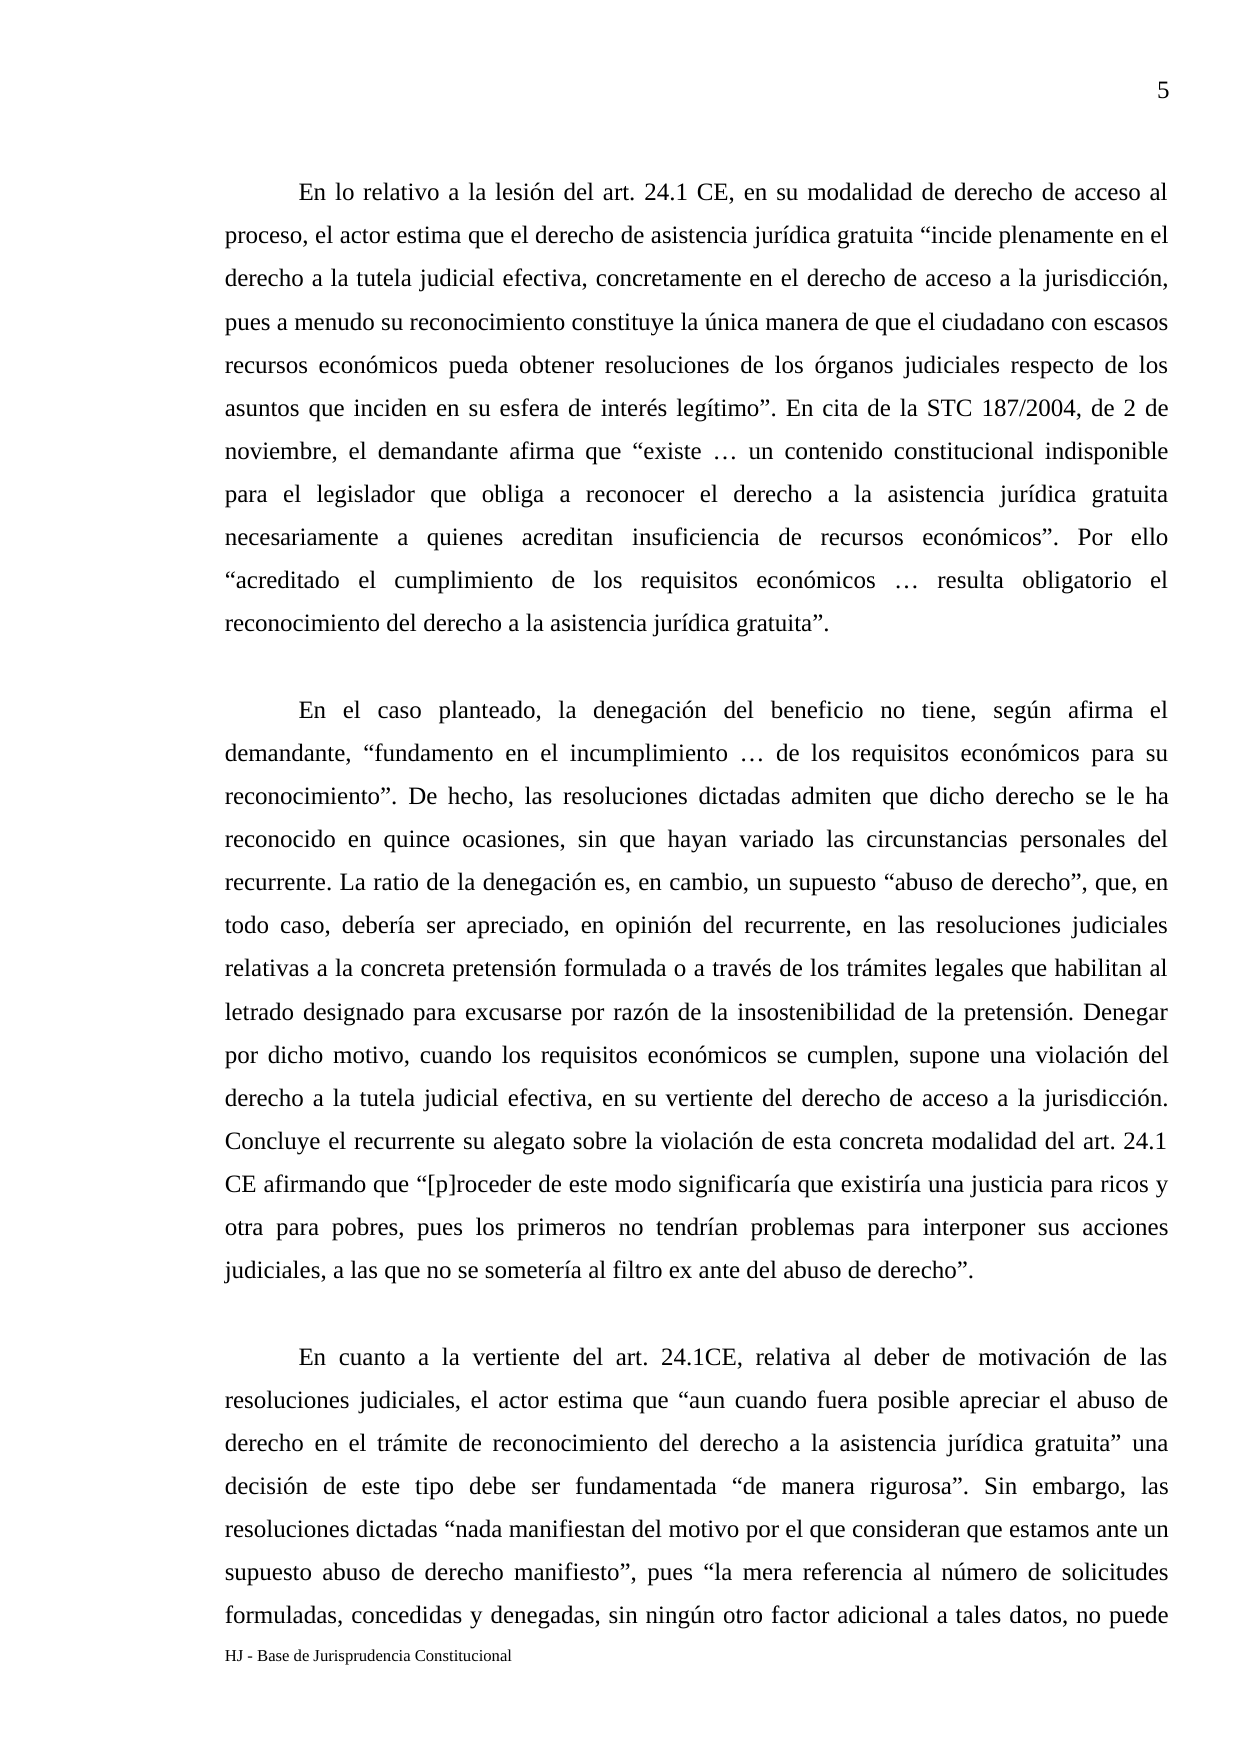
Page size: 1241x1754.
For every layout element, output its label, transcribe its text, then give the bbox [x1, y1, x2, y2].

text En lo relativo a la lesión del art. 24.1 CE, en su modalidad de derecho de acceso al proceso, el actor estima que el derecho de asistencia jurídica gratuita “incide plenamente en el derecho a la tutela judicial efectiva, concretamente en el derecho de acceso a la jurisdicción, pues a menudo su reconocimiento constituye la única manera de que el ciudadano con escasos recursos económicos pueda obtener resoluciones de los órganos judiciales respecto de los asuntos que inciden en su esfera de interés legítimo”. En cita de la STC 187/2004, de 2 de noviembre, el demandante afirma que “existe … un contenido constitucional indisponible para el legislador que obliga a reconocer el derecho a la asistencia jurídica gratuita necesariamente a quienes acreditan insuficiencia de recursos económicos”. Por ello “acreditado el cumplimiento de los requisitos económicos … resulta obligatorio el reconocimiento del derecho a la asistencia jurídica gratuita”. [224, 177, 1169, 637]
text En el caso planteado, la denegación del beneficio no tiene, según afirma el demandante, “fundamento en el incumplimiento … de los requisitos económicos para su reconocimiento”. De hecho, las resoluciones dictadas admiten que dicho derecho se le ha reconocido en quince ocasiones, sin que hayan variado las circunstancias personales del recurrente. La ratio de la denegación es, en cambio, un supuesto “abuso de derecho”, que, en todo caso, debería ser apreciado, en opinión del recurrente, en las resoluciones judiciales relativas a la concreta pretensión formulada o a través de los trámites legales que habilitan al letrado designado para excusarse por razón de la insostenibilidad de la pretensión. Denegar por dicho motivo, cuando los requisitos económicos se cumplen, supone una violación del derecho a la tutela judicial efectiva, en su vertiente del derecho de acceso a la jurisdicción. Concluye el recurrente su alegato sobre la violación de esta concreta modalidad del art. 24.1 CE afirmando que “[p]roceder de este modo significaría que existiría una justicia para ricos y otra para pobres, pues los primeros no tendrían problemas para interponer sus acciones judiciales, a las que no se sometería al filtro ex ante del abuso de derecho”. [224, 695, 1169, 1284]
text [224, 1342, 1169, 1629]
